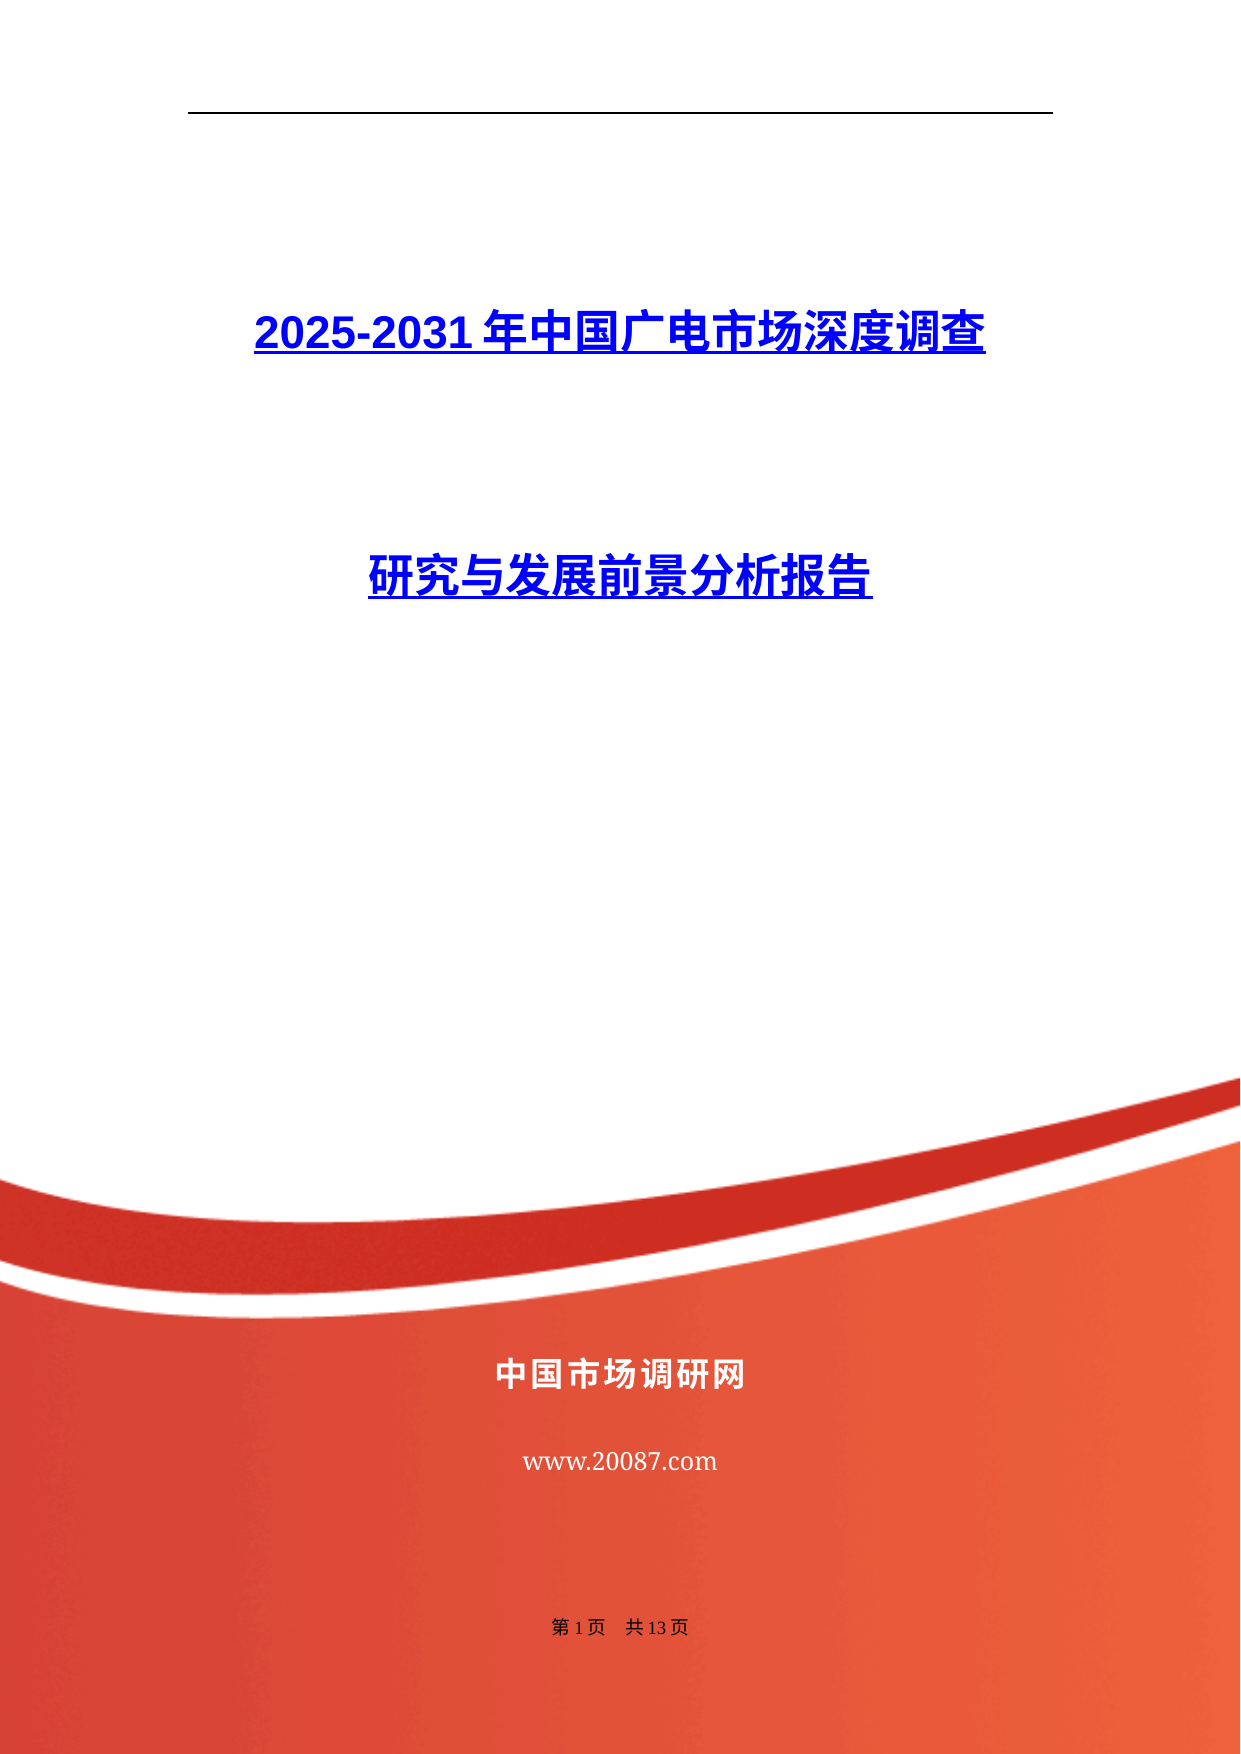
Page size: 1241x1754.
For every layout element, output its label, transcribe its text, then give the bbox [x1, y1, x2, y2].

subtitle 中国市场调研网 [187, 1339, 1053, 1404]
picture [0, 1006, 1241, 1754]
table_header 2025-2031年中国广电市场深度调查研究与发展前景分析报告 [188, 207, 1053, 773]
text www.20087.com [187, 1428, 1053, 1493]
